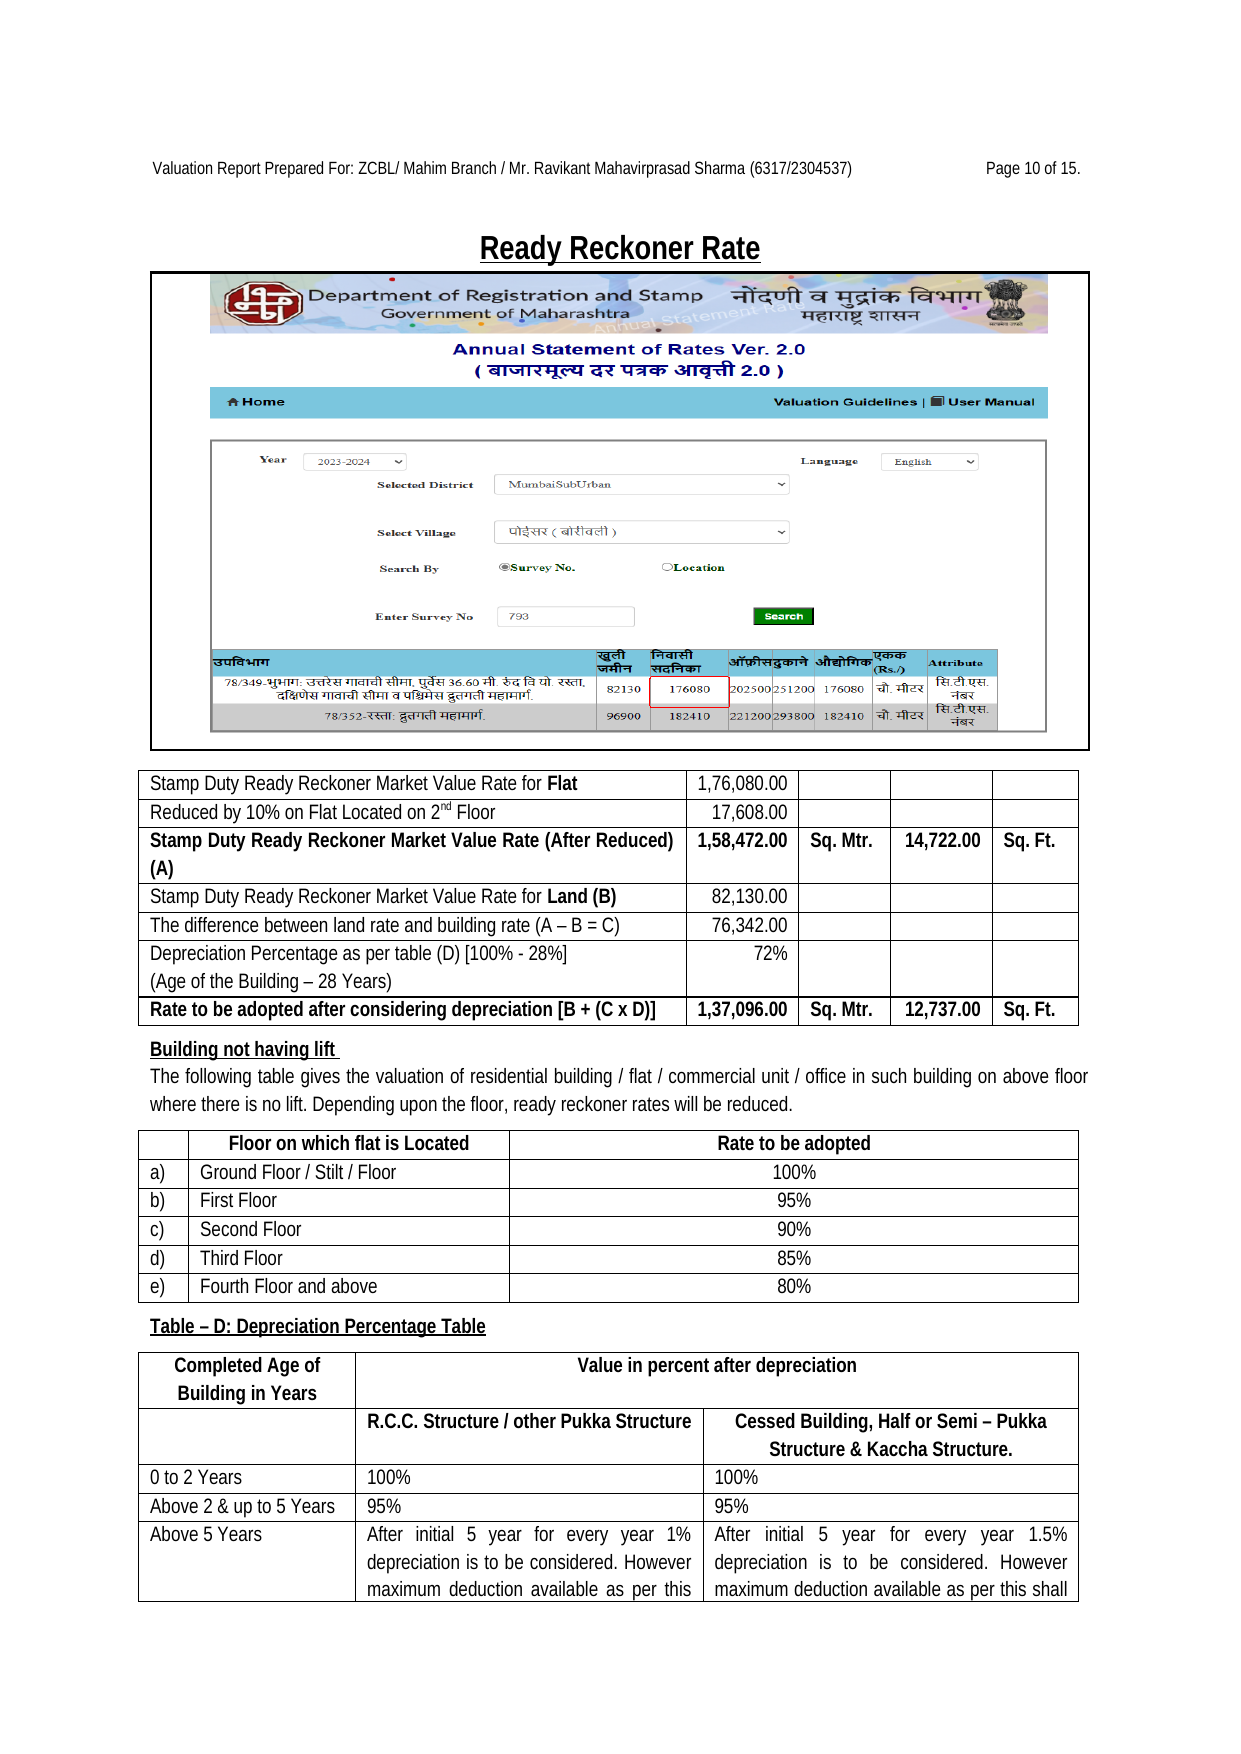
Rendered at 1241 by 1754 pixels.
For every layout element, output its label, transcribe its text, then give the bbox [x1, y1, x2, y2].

table_cell 95% [356, 1494, 703, 1521]
table_cell 95% [704, 1494, 1078, 1521]
table_cell 72% [687, 941, 798, 996]
table_cell [139, 1409, 355, 1464]
table_cell 1,37,096.00 [687, 998, 798, 1025]
table_header Stamp Duty Ready Reckoner Market Value Rate for Flat [139, 771, 686, 799]
table_cell Sq. Ft. [993, 828, 1078, 883]
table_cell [356, 1522, 703, 1601]
table_cell [891, 913, 992, 940]
table_header Rate to be adopted [510, 1131, 1078, 1159]
table_cell 85% [510, 1246, 1078, 1273]
table_cell Rate to be adopted after considering depreciation [B + (C x D)] [139, 998, 686, 1025]
table_cell Sq. Ft. [993, 998, 1078, 1025]
table_cell [891, 884, 992, 912]
table_cell 14,722.00 [891, 828, 992, 883]
table_header [799, 771, 890, 799]
table_cell [993, 884, 1078, 912]
text The following table gives the valuation of residential building / flat / commercial unit / office in such building on above floor where there is no lift. Depending upon the floor, ready reckoner rates will be reduced. [150, 1064, 1090, 1116]
table_cell Fourth Floor and above [189, 1274, 509, 1302]
table_cell [799, 941, 890, 996]
table_cell [993, 913, 1078, 940]
text Building not having lift [150, 1037, 1090, 1061]
table_cell 0 to 2 Years [139, 1465, 355, 1493]
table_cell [704, 1522, 1078, 1601]
table_cell [891, 941, 992, 996]
table_cell Stamp Duty Ready Reckoner Market Value Rate for Land (B) [139, 884, 686, 912]
table_cell 12,737.00 [891, 998, 992, 1025]
table_header [139, 1131, 188, 1159]
picture [152, 274, 1088, 749]
table_cell Sq. Mtr. [799, 828, 890, 883]
text Table – D: Depreciation Percentage Table [150, 1313, 1090, 1337]
table_cell 17,608.00 [687, 800, 798, 827]
table_cell 76,342.00 [687, 913, 798, 940]
table_cell First Floor [189, 1189, 509, 1216]
table_cell Depreciation Percentage as per table (D) [100% - 28%] (Age of the Building – 28 Years) [139, 941, 686, 996]
table_cell 100% [510, 1160, 1078, 1187]
table_header 1,76,080.00 [687, 771, 798, 799]
table_cell [799, 913, 890, 940]
table_header Value in percent after depreciation [356, 1353, 1078, 1408]
table_header [891, 771, 992, 799]
table_cell Cessed Building, Half or Semi – Pukka Structure & Kaccha Structure. [704, 1409, 1078, 1464]
table_cell Above 2 & up to 5 Years [139, 1494, 355, 1521]
table_cell Second Floor [189, 1217, 509, 1244]
table_cell Sq. Mtr. [799, 998, 890, 1025]
table_cell [799, 884, 890, 912]
table_cell e) [139, 1274, 188, 1302]
table_cell 90% [510, 1217, 1078, 1244]
table_cell [993, 800, 1078, 827]
table_cell 100% [356, 1465, 703, 1493]
table_cell 80% [510, 1274, 1078, 1302]
text Ready Reckoner Rate [150, 228, 1090, 267]
table_cell a) [139, 1160, 188, 1187]
table_cell d) [139, 1246, 188, 1273]
table_cell 95% [510, 1189, 1078, 1216]
table_header Completed Age of Building in Years [139, 1353, 355, 1408]
table_cell b) [139, 1189, 188, 1216]
table_header Floor on which flat is Located [189, 1131, 509, 1159]
table_cell c) [139, 1217, 188, 1244]
table_cell [891, 800, 992, 827]
table_cell R.C.C. Structure / other Pukka Structure [356, 1409, 703, 1464]
table_cell 1,58,472.00 [687, 828, 798, 883]
table_cell Third Floor [189, 1246, 509, 1273]
table_cell [799, 800, 890, 827]
table_cell 82,130.00 [687, 884, 798, 912]
table_cell Ground Floor / Stilt / Floor [189, 1160, 509, 1187]
table_cell Stamp Duty Ready Reckoner Market Value Rate (After Reduced) (A) [139, 828, 686, 883]
table_cell Above 5 Years [139, 1522, 355, 1601]
table_header [993, 771, 1078, 799]
table_cell Reduced by 10% on Flat Located on 2nd Floor [139, 800, 686, 827]
table_cell The difference between land rate and building rate (A – B = C) [139, 913, 686, 940]
table_cell [993, 941, 1078, 996]
table_cell 100% [704, 1465, 1078, 1493]
